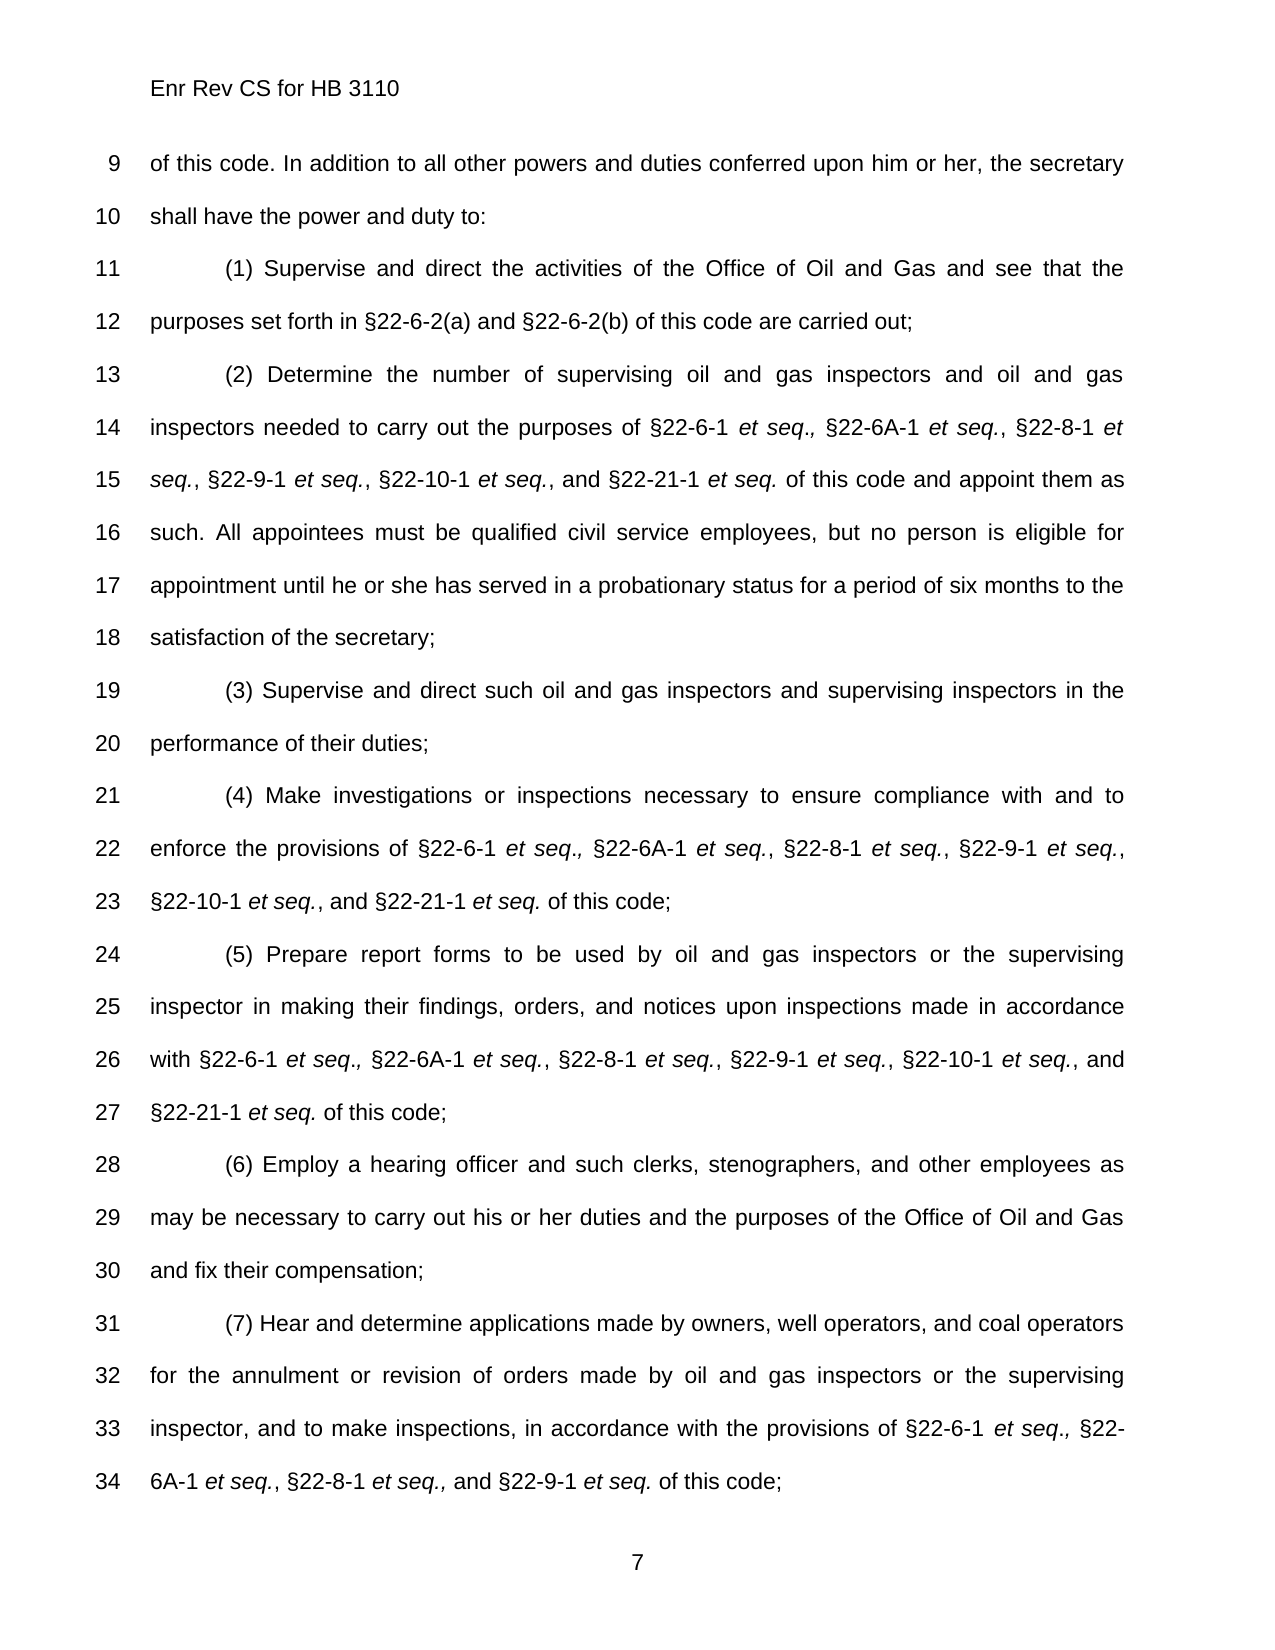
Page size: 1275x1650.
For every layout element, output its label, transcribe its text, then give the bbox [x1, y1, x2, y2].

text (2) Determine the number of supervising oil and gas inspectors and oil and gas inspectors needed to carry out the purposes of §22-6-1 et seq., §22-6A-1 et seq., §22-8-1 et seq., §22-9-1 et seq., §22-10-1 et seq., and §22-21-1 et seq. of this code and appoint them as such. All appointees must be qualified civil service employees, but no person is eligible for appointment until he or she has served in a probationary status for a period of six months to the satisfaction of the secretary; [150, 361, 1125, 651]
text (1) Supervise and direct the activities of the Office of Oil and Gas and see that the purposes set forth in §22-6-2(a) and §22-6-2(b) of this code are carried out; [150, 255, 1125, 334]
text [150, 150, 1125, 229]
text (3) Supervise and direct such oil and gas inspectors and supervising inspectors in the performance of their duties; [150, 677, 1125, 756]
text (4) Make investigations or inspections necessary to ensure compliance with and to enforce the provisions of §22-6-1 et seq., §22-6A-1 et seq., §22-8-1 et seq., §22-9-1 et seq., §22-10-1 et seq., and §22-21-1 et seq. of this code; [150, 782, 1125, 914]
text (7) Hear and determine applications made by owners, well operators, and coal operators for the annulment or revision of orders made by oil and gas inspectors or the supervising inspector, and to make inspections, in accordance with the provisions of §22-6-1 et seq., §22-6A-1 et seq., §22-8-1 et seq., and §22-9-1 et seq. of this code; [150, 1309, 1125, 1494]
text (6) Employ a hearing officer and such clerks, stenographers, and other employees as may be necessary to carry out his or her duties and the purposes of the Office of Oil and Gas and fix their compensation; [150, 1151, 1125, 1283]
text (5) Prepare report forms to be used by oil and gas inspectors or the supervising inspector in making their findings, orders, and notices upon inspections made in accordance with §22-6-1 et seq., §22-6A-1 et seq., §22-8-1 et seq., §22-9-1 et seq., §22-10-1 et seq., and §22-21-1 et seq. of this code; [150, 941, 1125, 1125]
